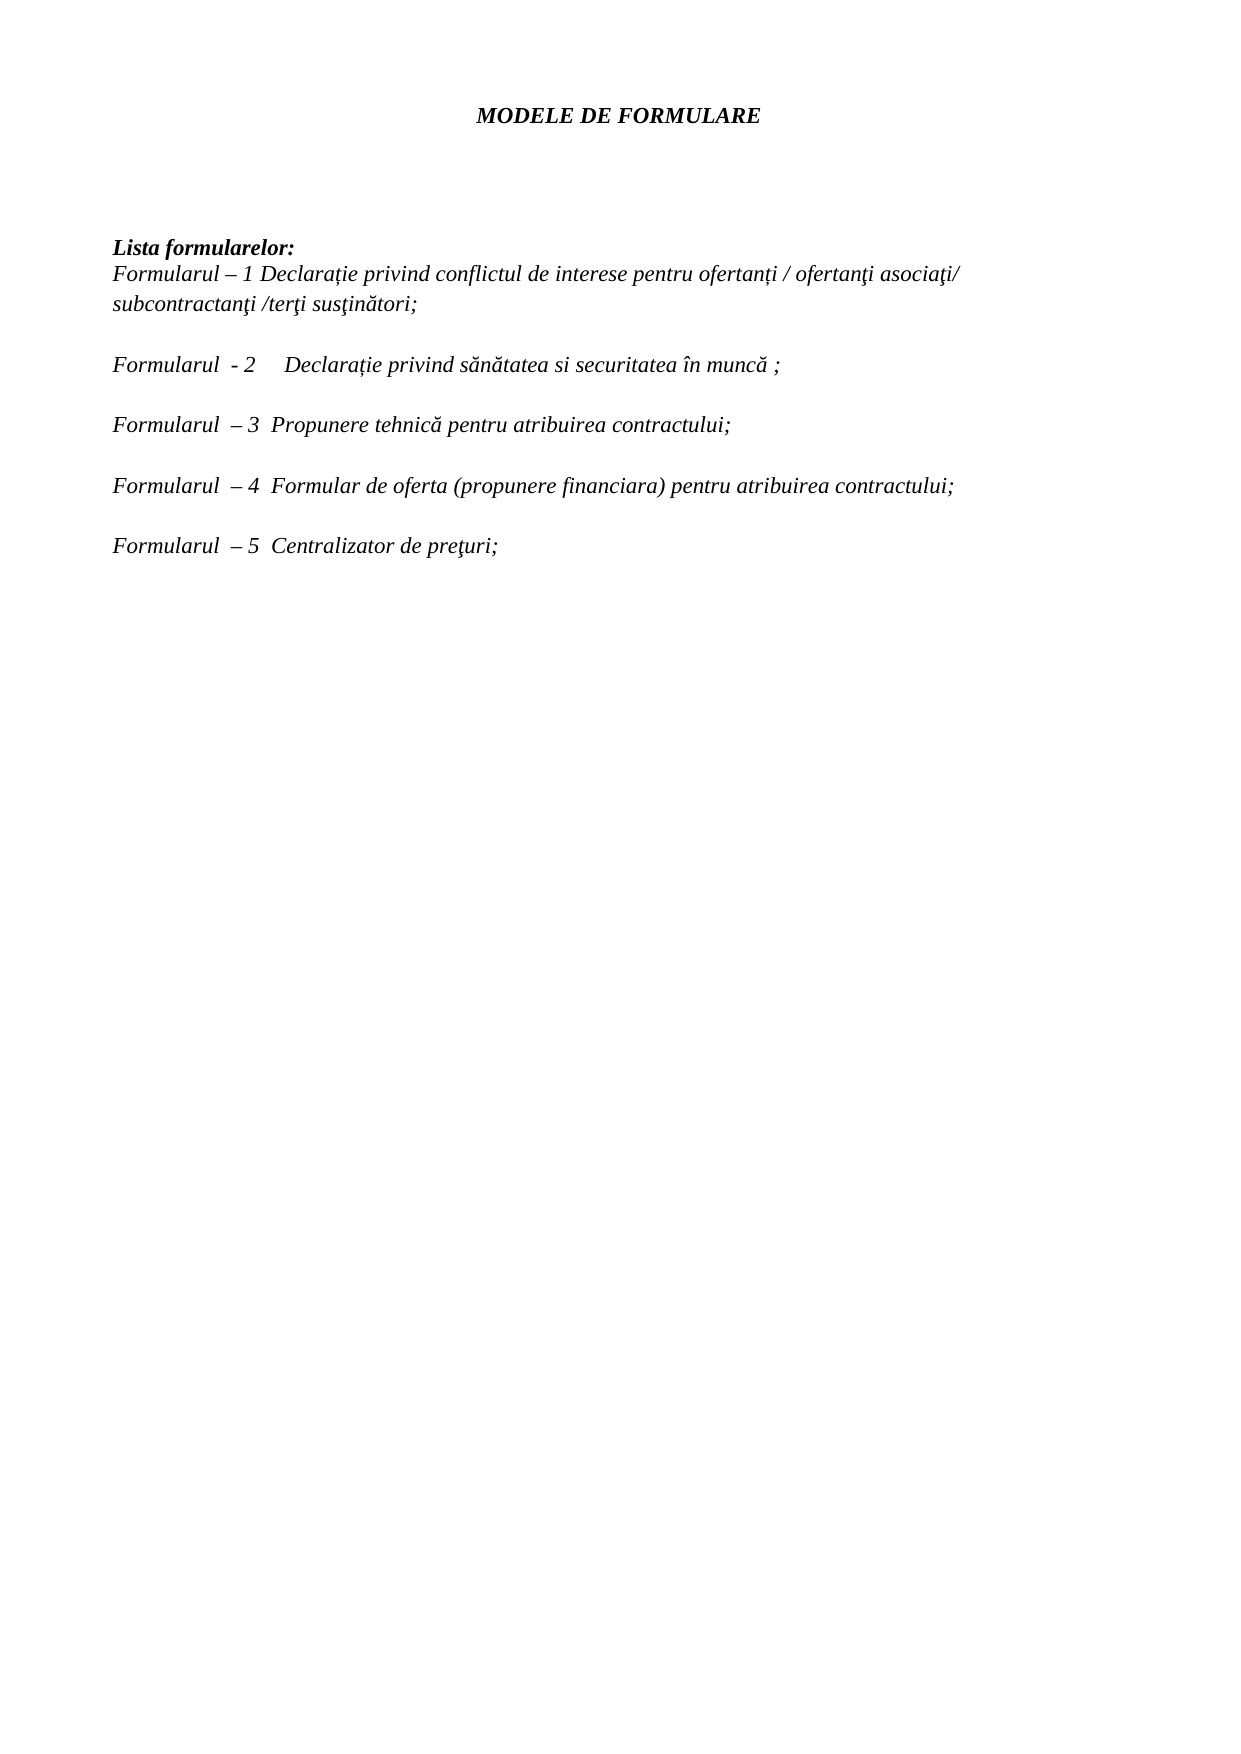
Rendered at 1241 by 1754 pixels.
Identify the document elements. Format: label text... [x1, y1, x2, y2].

text Formularul – 1 Declarație privind conflictul de interese pentru ofertanți / ofertanţi asociaţi/ subcontractanţi /terţi susţinători; [112, 260, 1125, 317]
text MODELE DE FORMULARE [112, 102, 1125, 128]
text Formularul – 5 Centralizator de preţuri; [112, 532, 1125, 558]
text Formularul - 2 Declarație privind sănătatea si securitatea în muncă ; [112, 351, 1125, 377]
text Lista formularelor: [112, 234, 1125, 260]
text Formularul – 3 Propunere tehnică pentru atribuirea contractului; [112, 411, 1125, 438]
text Formularul – 4 Formular de oferta (propunere financiara) pentru atribuirea contractului; [112, 472, 1125, 498]
